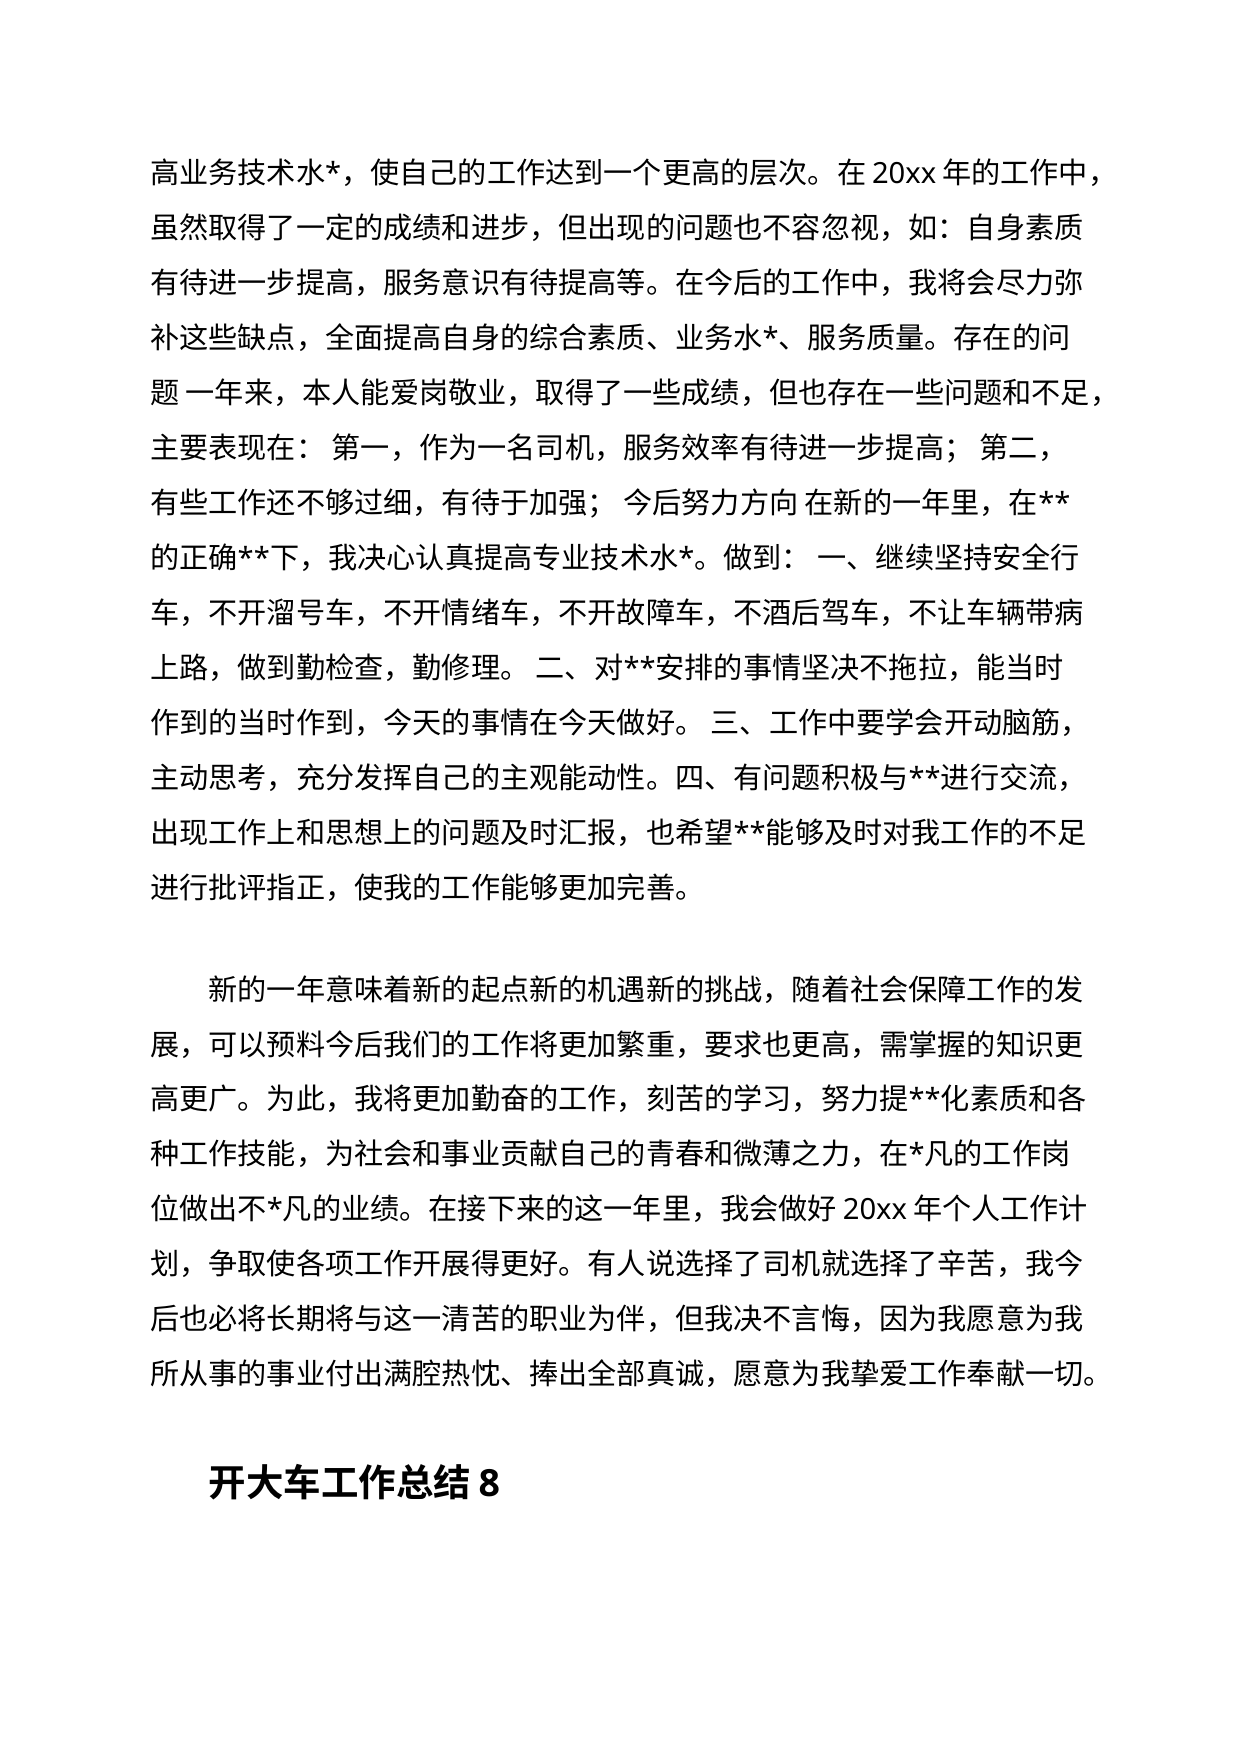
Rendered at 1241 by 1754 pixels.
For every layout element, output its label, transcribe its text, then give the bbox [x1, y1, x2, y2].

text 开大车工作总结8 [150, 1452, 1090, 1507]
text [150, 150, 1090, 907]
text 新的一年意味着新的起点新的机遇新的挑战，随着社会保障工作的发展，可以预料今后我们的工作将更加繁重，要求也更高，需掌握的知识更高更广。为此，我将更加勤奋的工作，刻苦的学习，努力提**化素质和各种工作技能，为社会和事业贡献自己的青春和微薄之力，在*凡的工作岗位做出不*凡的业绩。在接下来的这一年里，我会做好20xx年个人工作计划，争取使各项工作开展得更好。有人说选择了司机就选择了辛苦，我今后也必将长期将与这一清苦的职业为伴，但我决不言悔，因为我愿意为我所从事的事业付出满腔热忱、捧出全部真诚，愿意为我挚爱工作奉献一切。 [150, 966, 1090, 1393]
